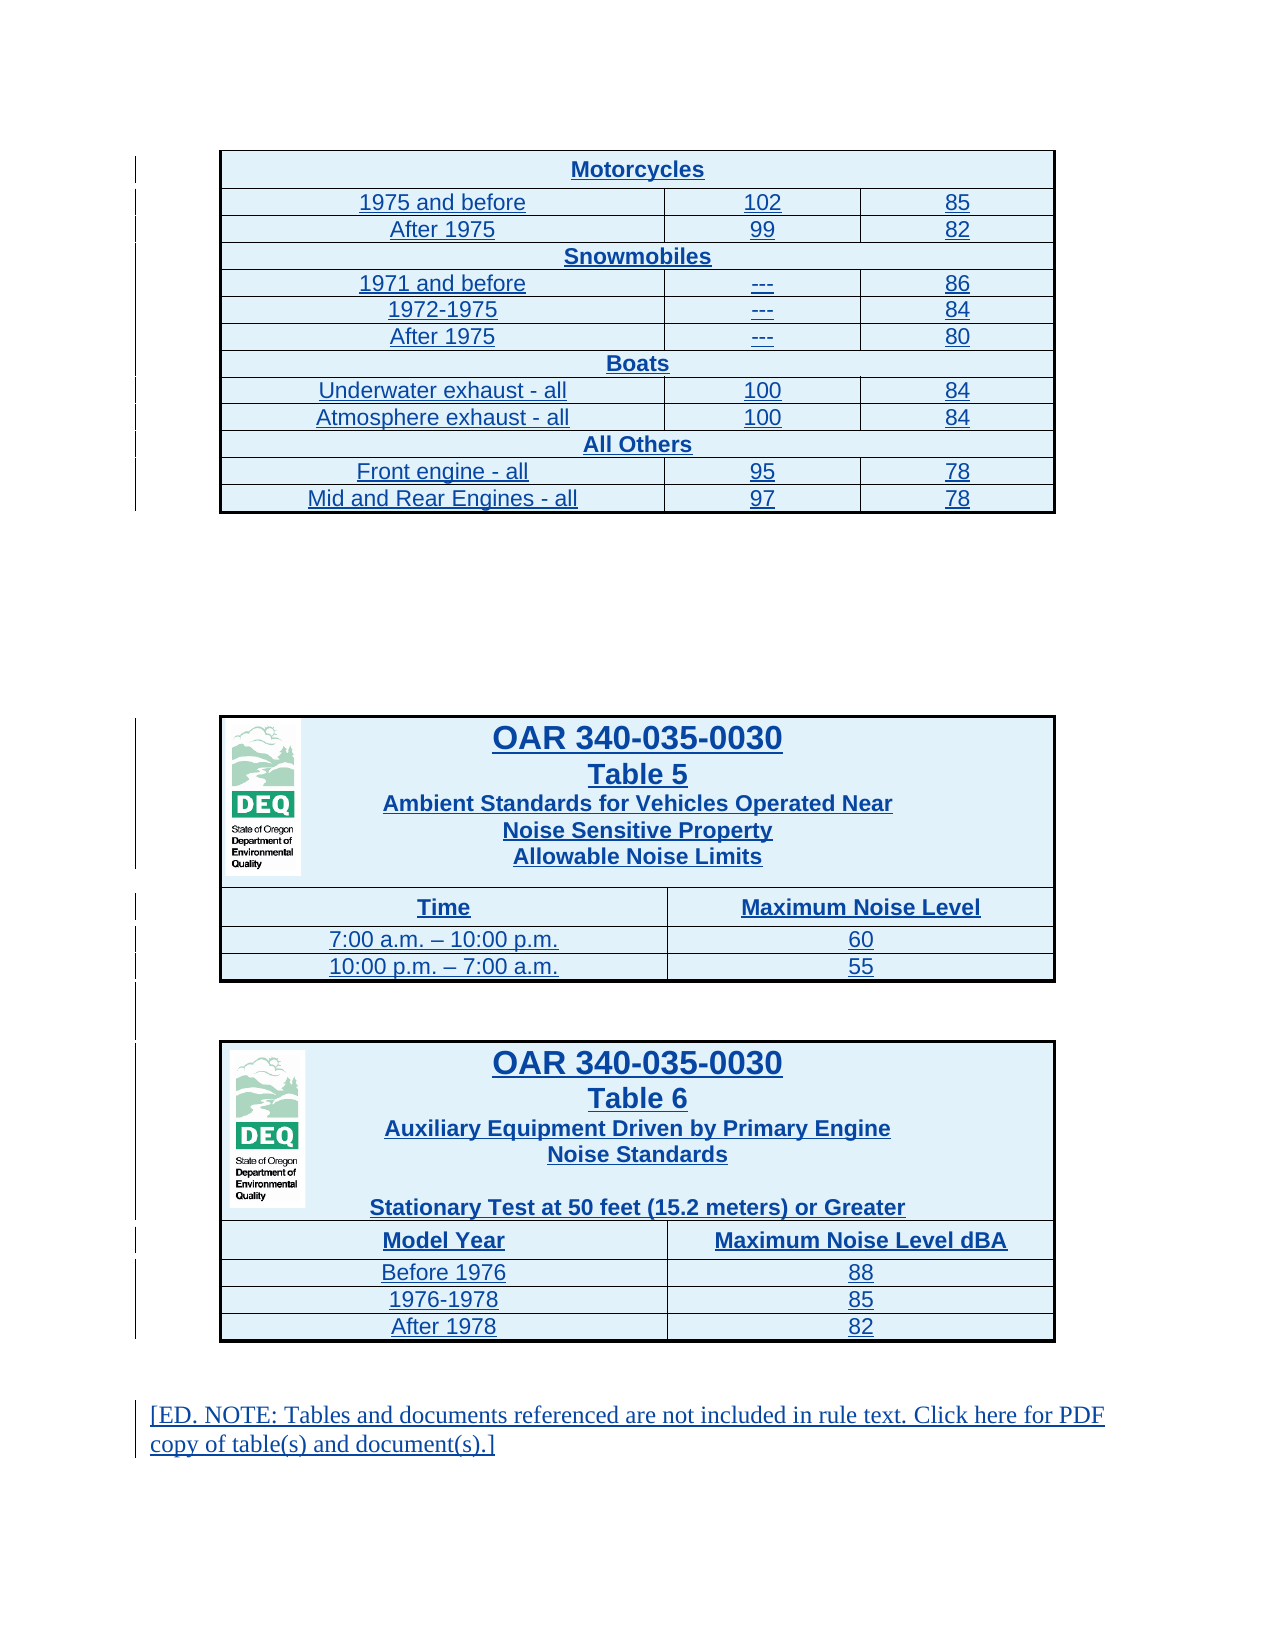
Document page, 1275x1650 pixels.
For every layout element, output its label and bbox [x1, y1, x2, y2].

picture [229, 1050, 306, 1208]
picture [225, 718, 302, 876]
